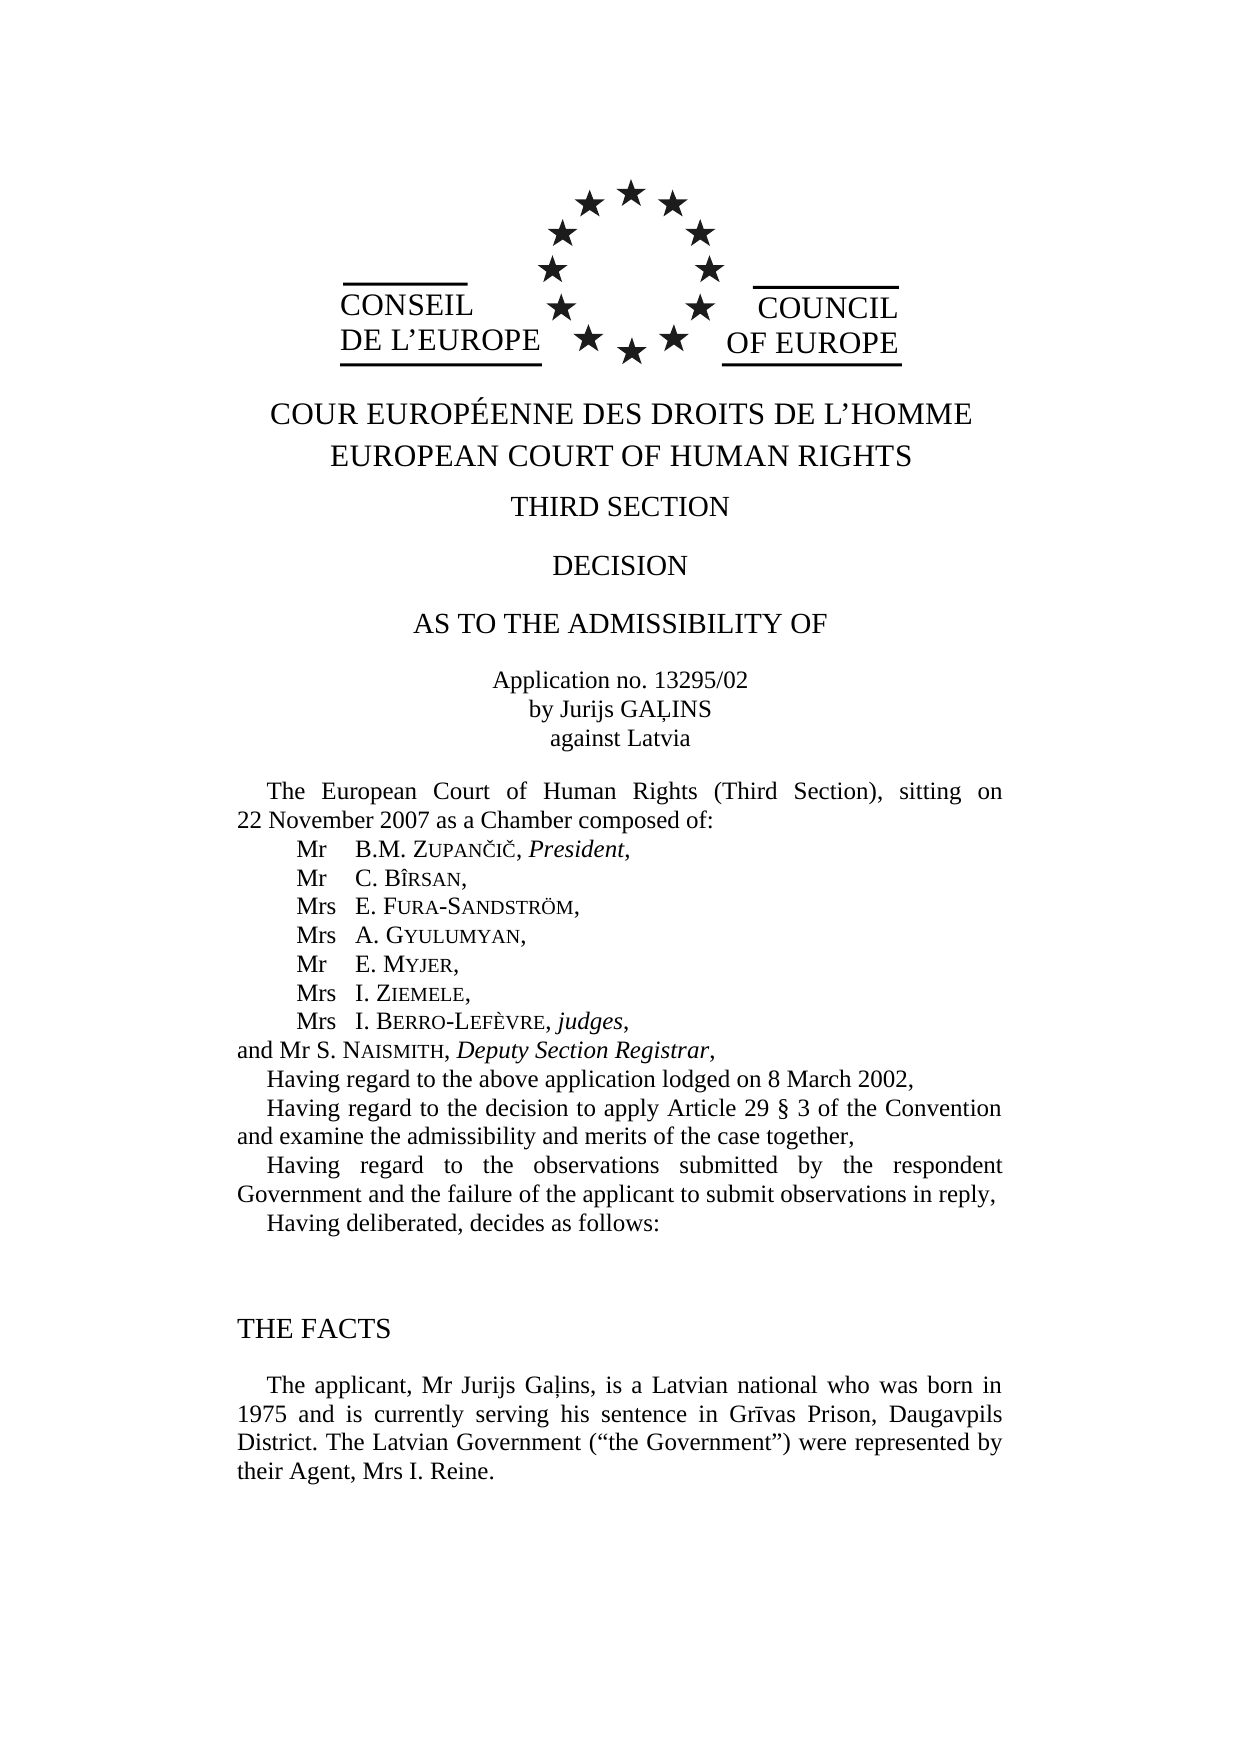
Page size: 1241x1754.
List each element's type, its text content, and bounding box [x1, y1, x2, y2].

text Application no. 13295/02 by Jurijs GAĻINS against [237, 665, 1003, 751]
text The applicant, Mr Jurijs Gaļins, is a Latvian national who was born in 1975 and is currently serving his sentence in Grīvas Prison, Daugavpils District. The Latvian Government (“the Government”) were represented by their Agent, Mrs I. Reine. [237, 1370, 1003, 1485]
title DECISION [237, 548, 1003, 582]
text Having deliberated, decides as follows: [237, 1208, 1003, 1236]
title AS TO THE ADMISSIBILITY OF [237, 607, 1003, 640]
text Having regard to the above application lodged on 8 March 2002, [237, 1064, 1003, 1093]
text Mr B.M. Zupančič, President, Mr C. Bîrsan, Mrs E. Fura-Sandström, Mrs A. Gyulumyan, Mr E. Myjer, Mrs I. Ziemele, Mrs I. Berro-Lefèvre, judges, and Mr S. Naismith, Deputy Section Registrar, [237, 834, 1003, 1064]
text Having regard to the decision to apply Article 29 § 3 of the Convention and examine the admissibility and merits of the case together, [237, 1093, 1003, 1150]
text THE FACTS [237, 1311, 1003, 1345]
text Having regard to the observations submitted by the respondent Government and the failure of the applicant to submit observations in reply, [237, 1150, 1003, 1208]
title THIRD SECTION [237, 489, 1003, 523]
text The European Court of Human Rights (Third Section), sitting on 22 November 2007 as a Chamber composed of: [237, 776, 1003, 834]
